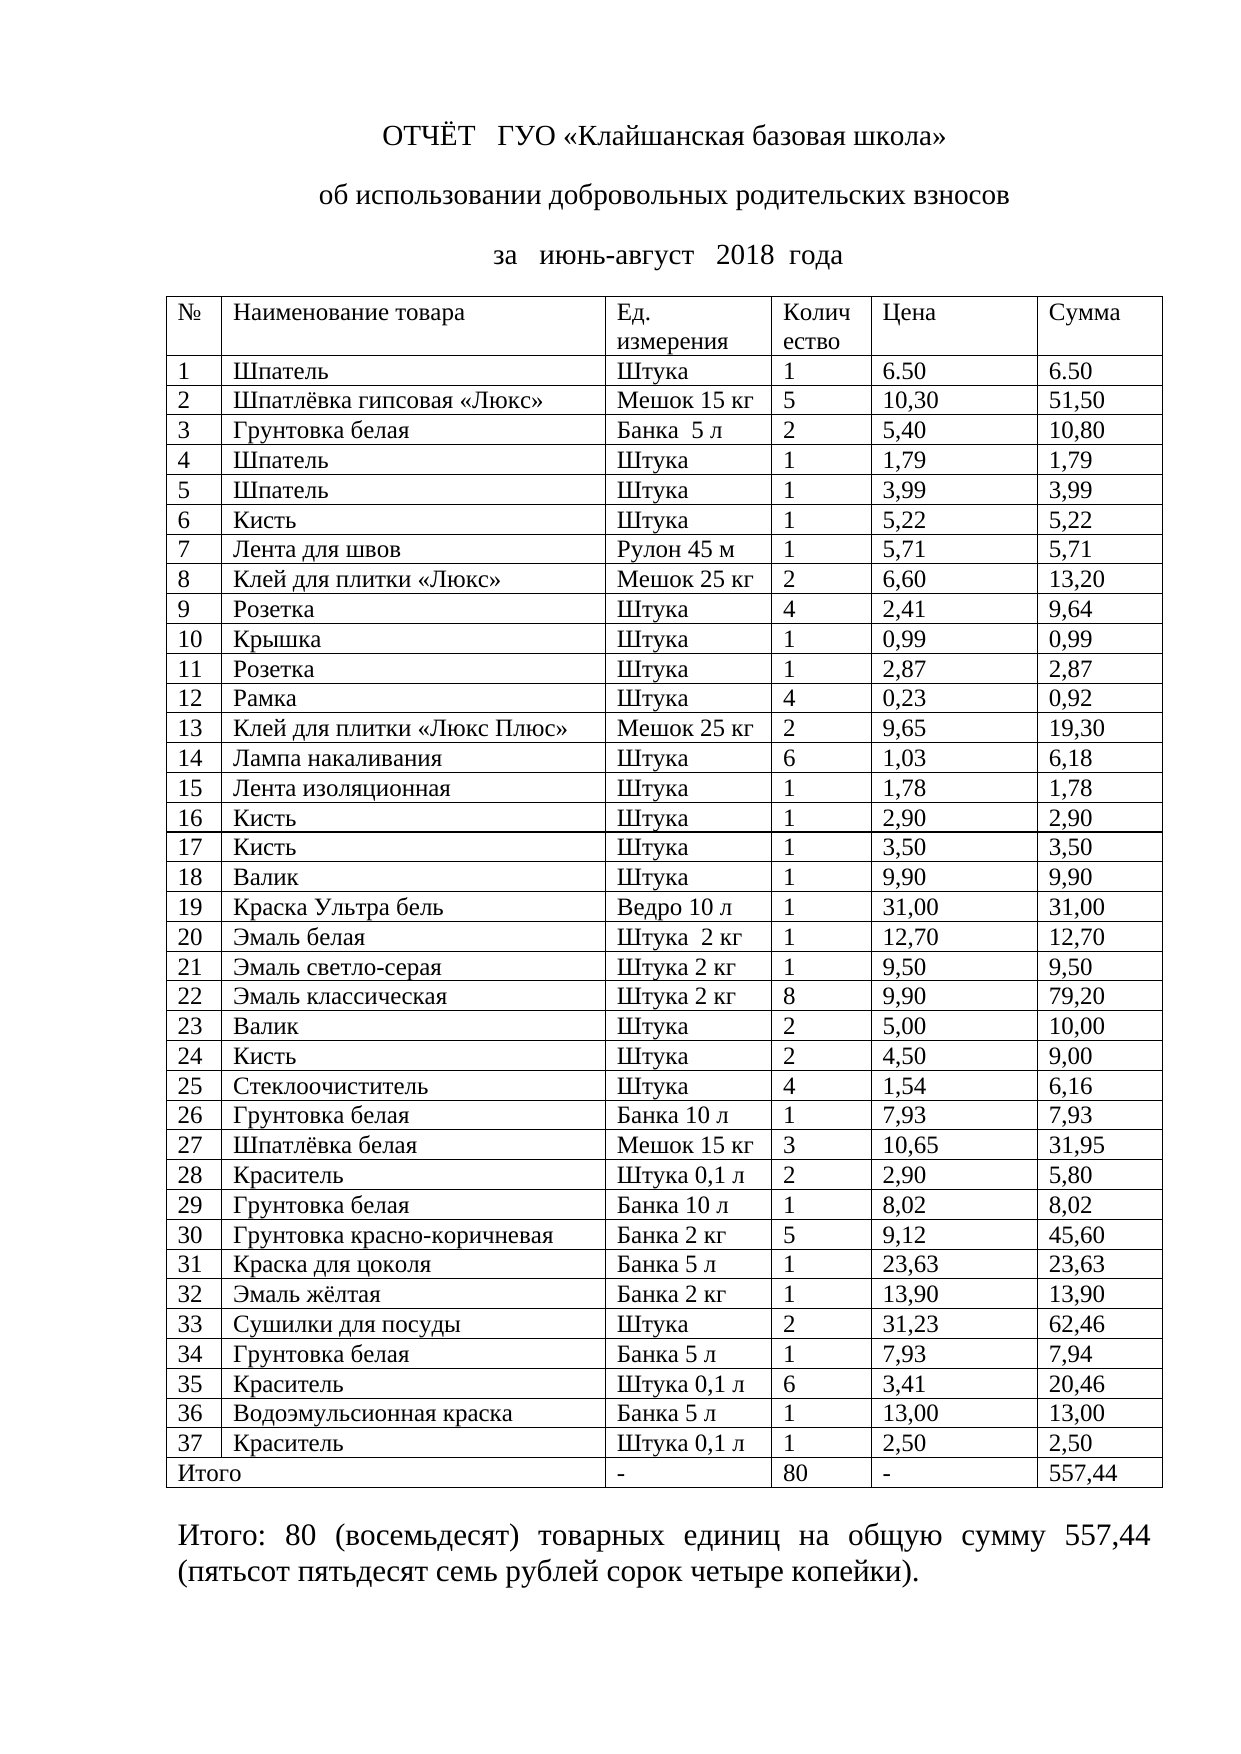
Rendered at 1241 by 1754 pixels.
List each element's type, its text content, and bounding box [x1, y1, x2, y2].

table_cell 22 [167, 981, 221, 1010]
table_cell 6,16 [1038, 1071, 1162, 1099]
table_cell 7,93 [872, 1101, 1037, 1129]
table_cell 2 [772, 1041, 871, 1070]
table_cell Штука 0,1 л [606, 1428, 771, 1457]
table_cell 1 [772, 833, 871, 861]
table_cell 10 [167, 624, 221, 653]
table_cell 5,71 [872, 535, 1037, 563]
table_cell Банка 5 л [606, 415, 771, 444]
table_cell 9,50 [872, 952, 1037, 980]
table_cell 6 [772, 743, 871, 772]
table_cell 4 [772, 1071, 871, 1099]
table_cell 1 [772, 1428, 871, 1457]
table_cell 1,54 [872, 1071, 1037, 1099]
table_cell 10,80 [1038, 415, 1162, 444]
table_cell 24 [167, 1041, 221, 1070]
table_cell 5,80 [1038, 1160, 1162, 1189]
table_cell 1 [772, 803, 871, 831]
table_cell Штука [606, 475, 771, 504]
table_cell 6.50 [1038, 356, 1162, 384]
table_cell 3,50 [1038, 833, 1162, 861]
table_cell Мешок 25 кг [606, 564, 771, 593]
table_cell 1 [772, 1190, 871, 1219]
table_cell 30 [167, 1220, 221, 1248]
table_cell 51,50 [1038, 386, 1162, 414]
table_cell 35 [167, 1369, 221, 1397]
table_cell 27 [167, 1130, 221, 1159]
table_cell Рулон 45 м [606, 535, 771, 563]
table_cell 1,79 [1038, 445, 1162, 474]
table_cell 13,20 [1038, 564, 1162, 593]
table_cell 6 [772, 1369, 871, 1397]
table_header Сумма [1038, 297, 1162, 355]
table_cell 4 [167, 445, 221, 474]
table_cell Шпатлёвка гипсовая «Люкс» [222, 386, 605, 414]
table_cell 5,00 [872, 1011, 1037, 1040]
table_cell 14 [167, 743, 221, 772]
table_cell Штука [606, 773, 771, 802]
table_cell 3,50 [872, 833, 1037, 861]
table_cell 7 [167, 535, 221, 563]
table_cell 32 [167, 1279, 221, 1308]
table_cell 0,23 [872, 684, 1037, 712]
table_header Количество [772, 297, 871, 355]
table_cell Валик [222, 862, 605, 891]
table_cell 557,44 [1038, 1458, 1162, 1487]
table_cell Ведро 10 л [606, 892, 771, 921]
text ОТЧЁТ ГУО «Клайшанская базовая школа» [177, 118, 1152, 152]
table_header Наименование товара [222, 297, 605, 355]
table_cell 9 [167, 594, 221, 623]
table_cell 1 [772, 475, 871, 504]
table_cell 1 [772, 445, 871, 474]
table_cell 23,63 [872, 1250, 1037, 1278]
table_cell 26 [167, 1101, 221, 1129]
table_cell Штука [606, 743, 771, 772]
table_cell 12,70 [872, 922, 1037, 951]
table_cell Сушилки для посуды [222, 1309, 605, 1338]
table_cell 2 [772, 1011, 871, 1040]
table_cell 1 [772, 952, 871, 980]
table_cell 11 [167, 654, 221, 682]
table_cell 9,50 [1038, 952, 1162, 980]
table_cell Шпатель [222, 475, 605, 504]
table_cell Банка 10 л [606, 1101, 771, 1129]
table_cell 9,90 [872, 862, 1037, 891]
table_cell 6,60 [872, 564, 1037, 593]
table_cell Клей для плитки «Люкс Плюс» [222, 713, 605, 742]
table_cell Штука [606, 356, 771, 384]
table_cell 31,23 [872, 1309, 1037, 1338]
table_cell 1 [772, 535, 871, 563]
table_cell 1 [772, 773, 871, 802]
table_cell 13,00 [872, 1399, 1037, 1427]
table_cell 5,40 [872, 415, 1037, 444]
table_cell Лента для швов [222, 535, 605, 563]
table_cell 0,99 [1038, 624, 1162, 653]
table_cell 8 [772, 981, 871, 1010]
table_cell 8,02 [872, 1190, 1037, 1219]
table_cell Розетка [222, 654, 605, 682]
table_cell Штука [606, 505, 771, 533]
table_cell 5 [167, 475, 221, 504]
table_cell Штука [606, 1309, 771, 1338]
table_cell 1,03 [872, 743, 1037, 772]
table_cell 2 [772, 1160, 871, 1189]
table_cell Краска для цоколя [222, 1250, 605, 1278]
table_cell Банка 2 кг [606, 1220, 771, 1248]
table_cell 31,00 [872, 892, 1037, 921]
table_cell 5 [772, 386, 871, 414]
table_cell 79,20 [1038, 981, 1162, 1010]
table_cell 2,87 [872, 654, 1037, 682]
table_cell Мешок 15 кг [606, 386, 771, 414]
table_cell 9,64 [1038, 594, 1162, 623]
table_cell Краситель [222, 1428, 605, 1457]
table_cell 1 [167, 356, 221, 384]
table_cell Валик [222, 1011, 605, 1040]
table_cell 6.50 [872, 356, 1037, 384]
table_cell Штука [606, 445, 771, 474]
table_header Цена [872, 297, 1037, 355]
table_cell Краситель [222, 1369, 605, 1397]
table_cell Эмаль белая [222, 922, 605, 951]
table_cell Шпатель [222, 356, 605, 384]
table_cell Банка 5 л [606, 1339, 771, 1368]
table_cell 1 [772, 862, 871, 891]
table_cell 13,00 [1038, 1399, 1162, 1427]
table_cell Лампа накаливания [222, 743, 605, 772]
table_cell Штука [606, 862, 771, 891]
table_cell 31,00 [1038, 892, 1162, 921]
table_cell 8 [167, 564, 221, 593]
table_cell - [606, 1458, 771, 1487]
table_cell 31,95 [1038, 1130, 1162, 1159]
table_cell 10,30 [872, 386, 1037, 414]
table_cell Штука [606, 1071, 771, 1099]
table_cell 23 [167, 1011, 221, 1040]
table_cell 1 [772, 1250, 871, 1278]
table_cell Штука [606, 803, 771, 831]
table_cell 10,65 [872, 1130, 1037, 1159]
table_cell Розетка [222, 594, 605, 623]
table_header Ед. измерения [606, 297, 771, 355]
table_cell 28 [167, 1160, 221, 1189]
table_cell Штука [606, 1041, 771, 1070]
table_header № [167, 297, 221, 355]
table_cell 3 [772, 1130, 871, 1159]
table_cell 5 [772, 1220, 871, 1248]
table_cell 2,41 [872, 594, 1037, 623]
table_cell 37 [167, 1428, 221, 1457]
table_cell 0,92 [1038, 684, 1162, 712]
table_cell 1 [772, 1101, 871, 1129]
table_cell 2,90 [1038, 803, 1162, 831]
table_cell Грунтовка белая [222, 1190, 605, 1219]
table_cell 2 [167, 386, 221, 414]
text за июнь-август 2018 года [177, 237, 1152, 270]
table_cell 4 [772, 594, 871, 623]
table_cell 9,90 [872, 981, 1037, 1010]
table_cell 2,50 [872, 1428, 1037, 1457]
table_cell Грунтовка белая [222, 1101, 605, 1129]
table_cell 6 [167, 505, 221, 533]
table_cell Стеклоочиститель [222, 1071, 605, 1099]
table_cell 8,02 [1038, 1190, 1162, 1219]
table_cell 12,70 [1038, 922, 1162, 951]
table_cell 1 [772, 1399, 871, 1427]
table_cell 1 [772, 1279, 871, 1308]
table_cell Крышка [222, 624, 605, 653]
table_cell Штука 0,1 л [606, 1160, 771, 1189]
table_cell 9,00 [1038, 1041, 1162, 1070]
table_cell 19,30 [1038, 713, 1162, 742]
table_cell Мешок 15 кг [606, 1130, 771, 1159]
text Итого: 80 (восемьдесят) товарных единиц на общую сумму 557,44 (пятьсот пятьдесят семь рублей сорок четыре копейки). [177, 1516, 1152, 1588]
table_cell 3,99 [872, 475, 1037, 504]
table_cell 2,87 [1038, 654, 1162, 682]
table_cell 2 [772, 415, 871, 444]
table_cell 45,60 [1038, 1220, 1162, 1248]
table_cell - [872, 1458, 1037, 1487]
table_cell 13,90 [872, 1279, 1037, 1308]
table_cell Штука [606, 654, 771, 682]
table_cell 5,71 [1038, 535, 1162, 563]
table_cell Штука 2 кг [606, 981, 771, 1010]
table_cell 3,41 [872, 1369, 1037, 1397]
table_cell 15 [167, 773, 221, 802]
table_cell 36 [167, 1399, 221, 1427]
table_cell Эмаль жёлтая [222, 1279, 605, 1308]
table_cell 13,90 [1038, 1279, 1162, 1308]
table_cell Эмаль светло-серая [222, 952, 605, 980]
table_cell 1 [772, 654, 871, 682]
table_cell Клей для плитки «Люкс» [222, 564, 605, 593]
table_cell Банка 5 л [606, 1399, 771, 1427]
table_cell 9,90 [1038, 862, 1162, 891]
table_cell 62,46 [1038, 1309, 1162, 1338]
table_cell 1 [772, 356, 871, 384]
table_cell 25 [167, 1071, 221, 1099]
table_cell Штука [606, 624, 771, 653]
table_cell 1 [772, 1339, 871, 1368]
table_cell Штука [606, 833, 771, 861]
table_cell 12 [167, 684, 221, 712]
table_cell 7,93 [1038, 1101, 1162, 1129]
table_cell 1,78 [1038, 773, 1162, 802]
table_cell 4,50 [872, 1041, 1037, 1070]
table_cell Штука [606, 1011, 771, 1040]
table_cell Грунтовка красно-коричневая [222, 1220, 605, 1248]
table_cell Штука 2 кг [606, 952, 771, 980]
table_cell Штука 2 кг [606, 922, 771, 951]
table_cell Краситель [222, 1160, 605, 1189]
table_cell Лента изоляционная [222, 773, 605, 802]
table_cell 80 [772, 1458, 871, 1487]
table_cell 10,00 [1038, 1011, 1162, 1040]
table_cell 0,99 [872, 624, 1037, 653]
table_cell 20 [167, 922, 221, 951]
table_cell 5,22 [1038, 505, 1162, 533]
table_cell Штука [606, 684, 771, 712]
table_cell Водоэмульсионная краска [222, 1399, 605, 1427]
table_cell Рамка [222, 684, 605, 712]
text об использовании добровольных родительских взносов [177, 177, 1152, 211]
table_cell 3,99 [1038, 475, 1162, 504]
table_cell 2,90 [872, 803, 1037, 831]
table_cell Кисть [222, 505, 605, 533]
table_cell 9,12 [872, 1220, 1037, 1248]
table_cell Итого [167, 1458, 605, 1487]
table_cell Банка 10 л [606, 1190, 771, 1219]
table_cell Шпатель [222, 445, 605, 474]
table_cell 1 [772, 892, 871, 921]
table_cell 7,93 [872, 1339, 1037, 1368]
table_cell 1 [772, 922, 871, 951]
table_cell 17 [167, 833, 221, 861]
table_cell 33 [167, 1309, 221, 1338]
table_cell 2 [772, 564, 871, 593]
table_cell 2 [772, 713, 871, 742]
table_cell 29 [167, 1190, 221, 1219]
table_cell 1,79 [872, 445, 1037, 474]
table_cell Кисть [222, 803, 605, 831]
table_cell Грунтовка белая [222, 415, 605, 444]
table_cell Грунтовка белая [222, 1339, 605, 1368]
table_cell Штука 0,1 л [606, 1369, 771, 1397]
table_cell 23,63 [1038, 1250, 1162, 1278]
table_cell 20,46 [1038, 1369, 1162, 1397]
table_cell 34 [167, 1339, 221, 1368]
table_cell 1,78 [872, 773, 1037, 802]
table_cell Эмаль классическая [222, 981, 605, 1010]
table_cell 6,18 [1038, 743, 1162, 772]
table_cell Кисть [222, 1041, 605, 1070]
table_cell Кисть [222, 833, 605, 861]
table_cell 18 [167, 862, 221, 891]
table_cell Шпатлёвка белая [222, 1130, 605, 1159]
table_cell 9,65 [872, 713, 1037, 742]
table_cell 1 [772, 624, 871, 653]
table_cell Банка 5 л [606, 1250, 771, 1278]
table_cell 4 [772, 684, 871, 712]
table_cell 21 [167, 952, 221, 980]
table_cell 19 [167, 892, 221, 921]
table_cell 2 [772, 1309, 871, 1338]
table_cell 13 [167, 713, 221, 742]
table_cell 31 [167, 1250, 221, 1278]
table_cell 2,90 [872, 1160, 1037, 1189]
table_cell 1 [772, 505, 871, 533]
table_cell 7,94 [1038, 1339, 1162, 1368]
table_cell 5,22 [872, 505, 1037, 533]
table_cell 3 [167, 415, 221, 444]
table_cell Банка 2 кг [606, 1279, 771, 1308]
table_cell Мешок 25 кг [606, 713, 771, 742]
table_cell 16 [167, 803, 221, 831]
table_cell Краска Ультра бель [222, 892, 605, 921]
table_cell Штука [606, 594, 771, 623]
table_cell 2,50 [1038, 1428, 1162, 1457]
